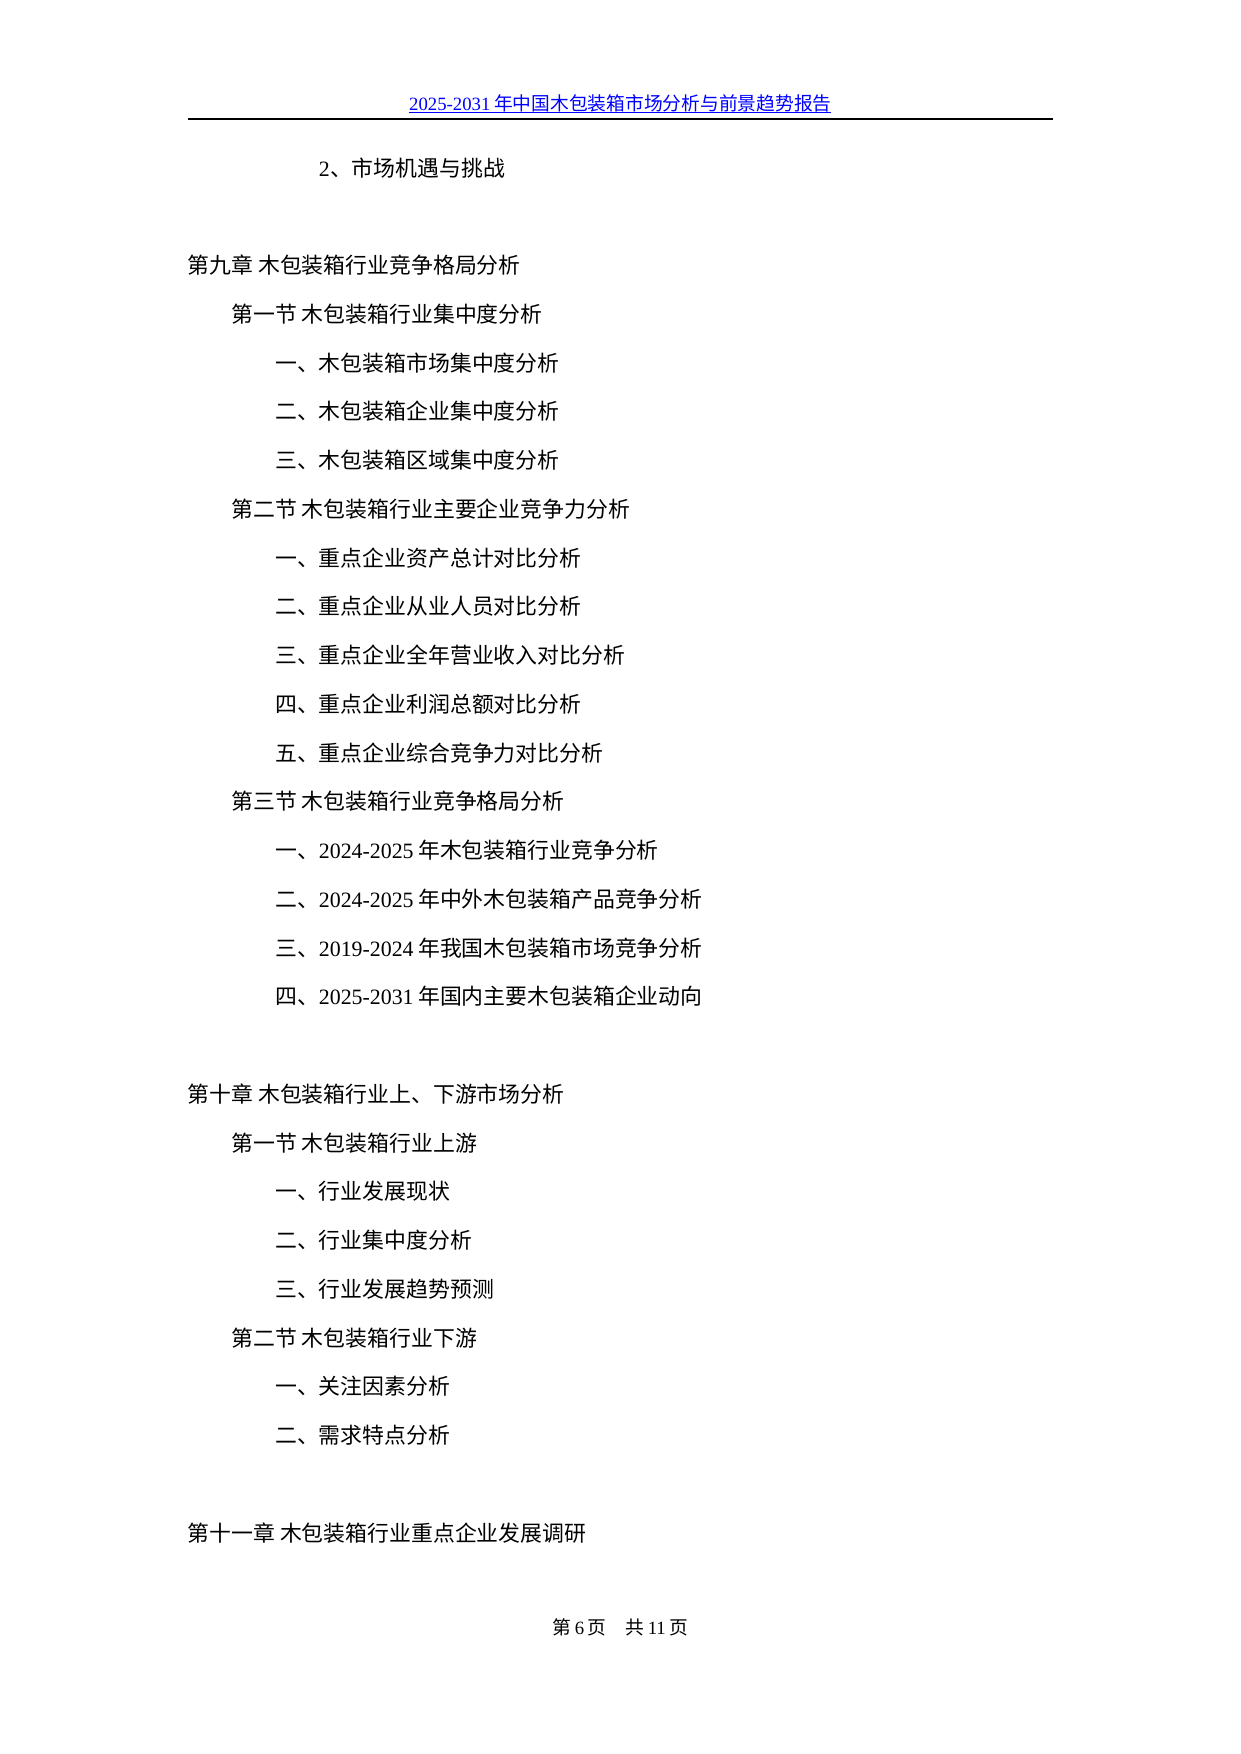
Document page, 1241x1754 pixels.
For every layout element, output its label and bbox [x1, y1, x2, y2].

text [187, 150, 1053, 1548]
